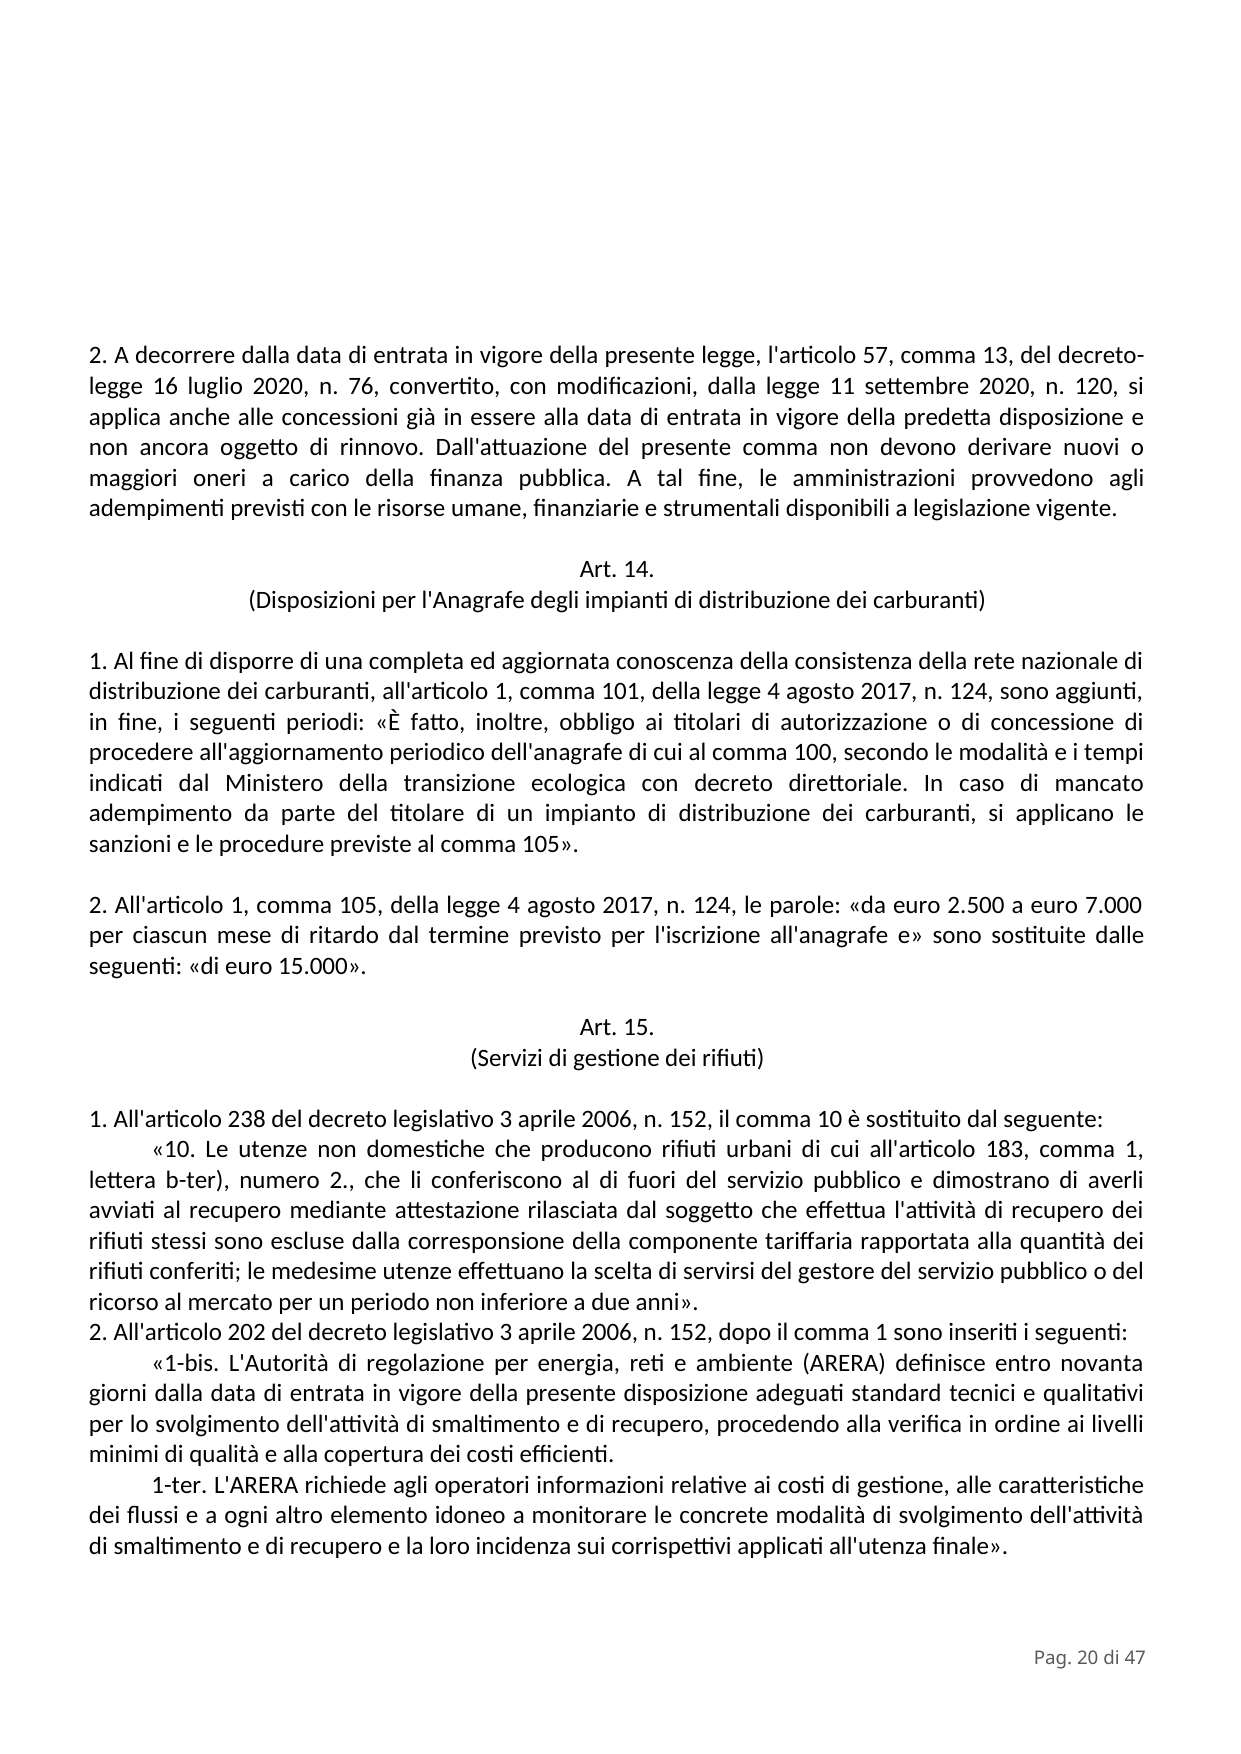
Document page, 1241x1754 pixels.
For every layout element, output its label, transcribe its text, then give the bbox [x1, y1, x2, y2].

text 2. All'articolo 202 del decreto legislativo 3 aprile 2006, n. 152, dopo il comma 1 sono inseriti i seguenti: [89, 1316, 1146, 1347]
text 2. A decorrere dalla data di entrata in vigore della presente legge, l'articolo 57, comma 13, del decreto-legge 16 luglio 2020, n. 76, convertito, con modificazioni, dalla legge 11 settembre 2020, n. 120, si applica anche alle concessioni già in essere alla data di entrata in vigore della predetta disposizione e non ancora oggetto di rinnovo. Dall'attuazione del presente comma non devono derivare nuovi o maggiori oneri a carico della finanza pubblica. A tal fine, le amministrazioni provvedono agli adempimenti previsti con le risorse umane, finanziarie e strumentali disponibili a legislazione vigente. [89, 340, 1146, 523]
text Art. 14. [89, 553, 1146, 584]
text (Servizi di gestione dei rifiuti) [89, 1042, 1146, 1072]
text 1. Al fine di disporre di una completa ed aggiornata conoscenza della consistenza della rete nazionale di distribuzione dei carburanti, all'articolo 1, comma 101, della legge 4 agosto 2017, n. 124, sono aggiunti, in fine, i seguenti periodi: «È fatto, inoltre, obbligo ai titolari di autorizzazione o di concessione di procedere all'aggiornamento periodico dell'anagrafe di cui al comma 100, secondo le modalità e i tempi indicati dal Ministero della transizione ecologica con decreto direttoriale. In caso di mancato adempimento da parte del titolare di un impianto di distribuzione dei carburanti, si applicano le sanzioni e le procedure previste al comma 105». [89, 645, 1146, 858]
text 1. All'articolo 238 del decreto legislativo 3 aprile 2006, n. 152, il comma 10 è sostituito dal seguente: [89, 1103, 1146, 1133]
text (Disposizioni per l'Anagrafe degli impianti di distribuzione dei carburanti) [89, 584, 1146, 614]
text 2. All'articolo 1, comma 105, della legge 4 agosto 2017, n. 124, le parole: «da euro 2.500 a euro 7.000 per ciascun mese di ritardo dal termine previsto per l'iscrizione all'anagrafe e» sono sostituite dalle seguenti: «di euro 15.000». [89, 889, 1146, 981]
text 1-ter. L'ARERA richiede agli operatori informazioni relative ai costi di gestione, alle caratteristiche dei flussi e a ogni altro elemento idoneo a monitorare le concrete modalità di svolgimento dell'attività di smaltimento e di recupero e la loro incidenza sui corrispettivi applicati all'utenza finale». [89, 1469, 1146, 1561]
text «10. Le utenze non domestiche che producono rifiuti urbani di cui all'articolo 183, comma 1, lettera b-ter), numero 2., che li conferiscono al di fuori del servizio pubblico e dimostrano di averli avviati al recupero mediante attestazione rilasciata dal soggetto che effettua l'attività di recupero dei rifiuti stessi sono escluse dalla corresponsione della componente tariffaria rapportata alla quantità dei rifiuti conferiti; le medesime utenze effettuano la scelta di servirsi del gestore del servizio pubblico o del ricorso al mercato per un periodo non inferiore a due anni». [89, 1133, 1146, 1316]
text Art. 15. [89, 1011, 1146, 1042]
text «1-bis. L'Autorità di regolazione per energia, reti e ambiente (ARERA) definisce entro novanta giorni dalla data di entrata in vigore della presente disposizione adeguati standard tecnici e qualitativi per lo svolgimento dell'attività di smaltimento e di recupero, procedendo alla verifica in ordine ai livelli minimi di qualità e alla copertura dei costi efficienti. [89, 1347, 1146, 1469]
